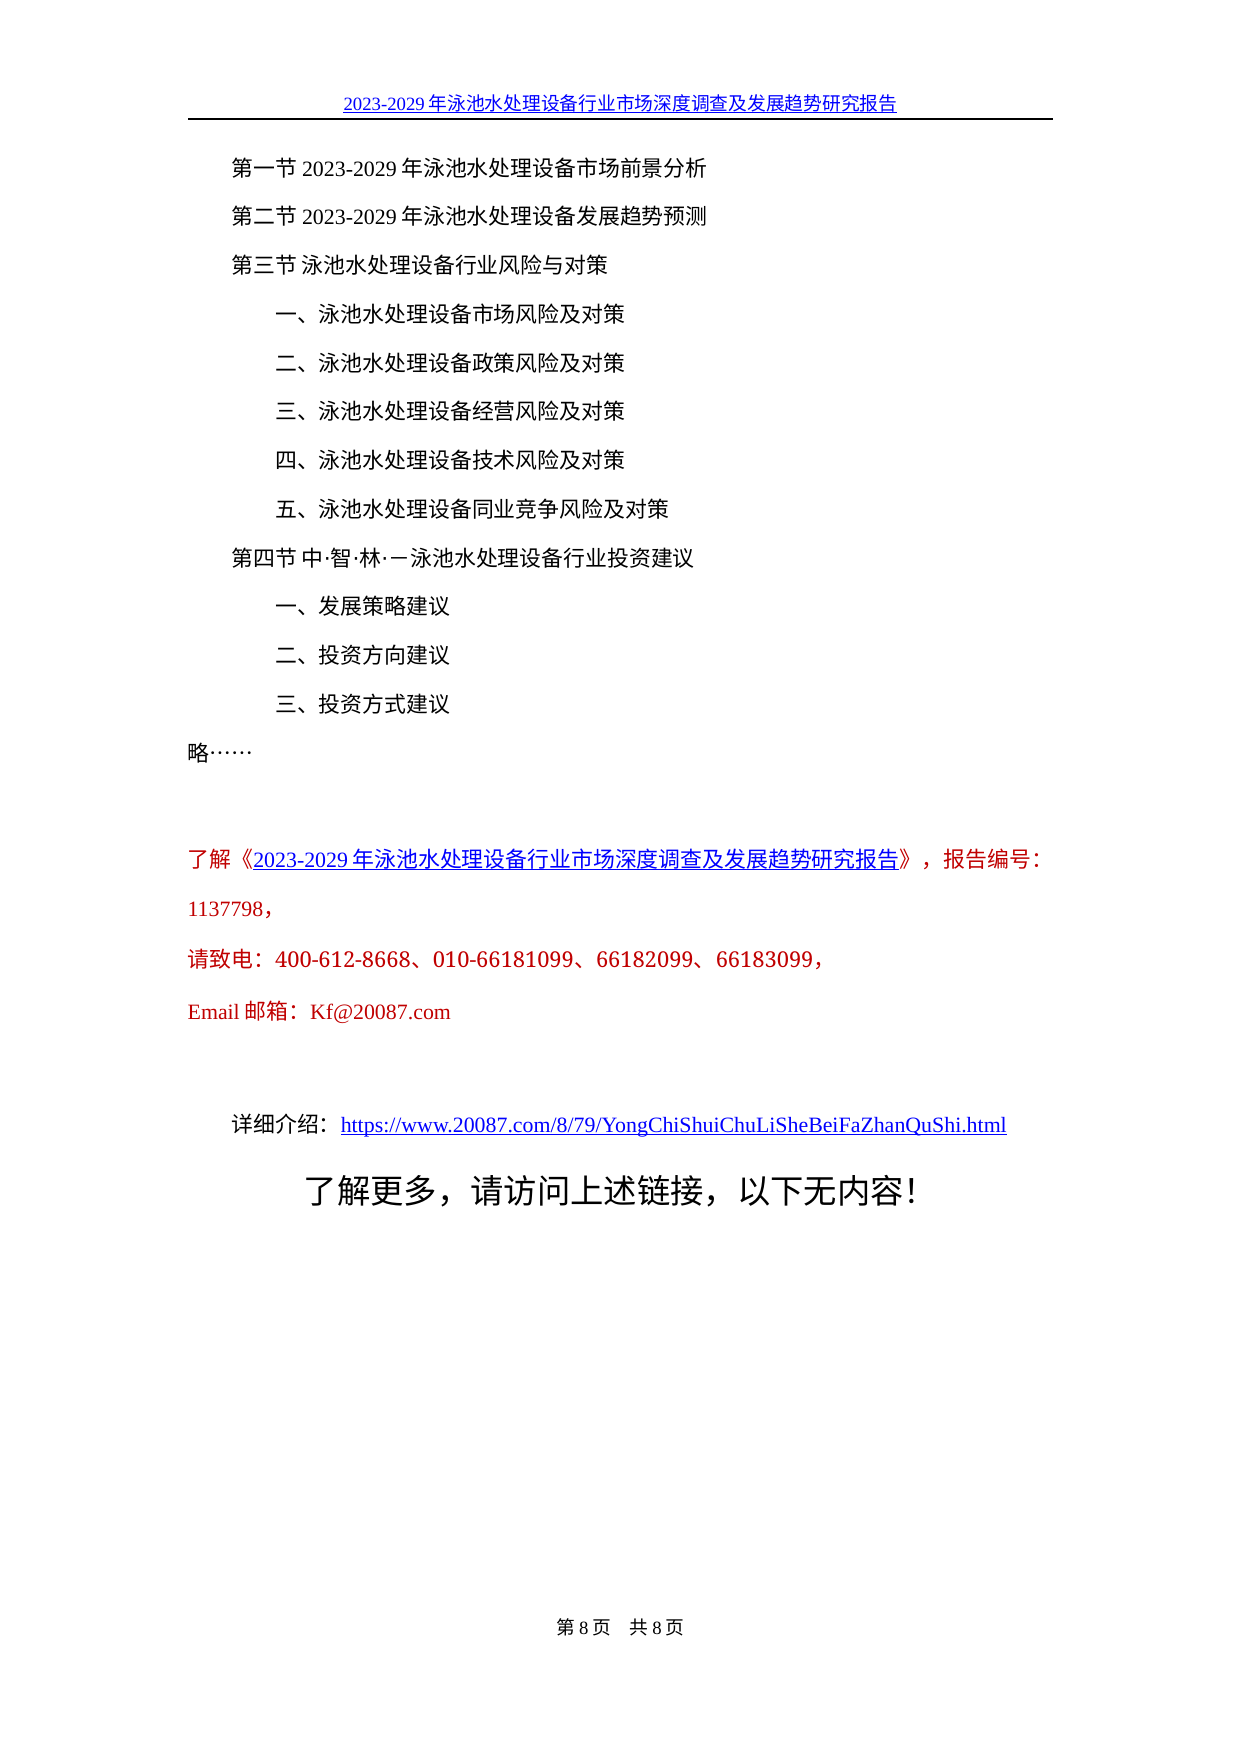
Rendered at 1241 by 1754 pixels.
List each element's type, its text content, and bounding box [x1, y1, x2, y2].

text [187, 150, 1053, 768]
text Email邮箱：Kf@20087.com [187, 993, 1053, 1026]
title 了解更多，请访问上述链接，以下无内容！ [187, 1156, 1053, 1221]
text 请致电：400-612-8668、010-66181099、66182099、66183099， [187, 942, 1053, 974]
text 了解《2023-2029年泳池水处理设备行业市场深度调查及发展趋势研究报告》，报告编号：1137798， [187, 842, 1053, 923]
text 详细介绍：https://www.20087.com/8/79/YongChiShuiChuLiSheBeiFaZhanQuShi.html [187, 1106, 1053, 1139]
